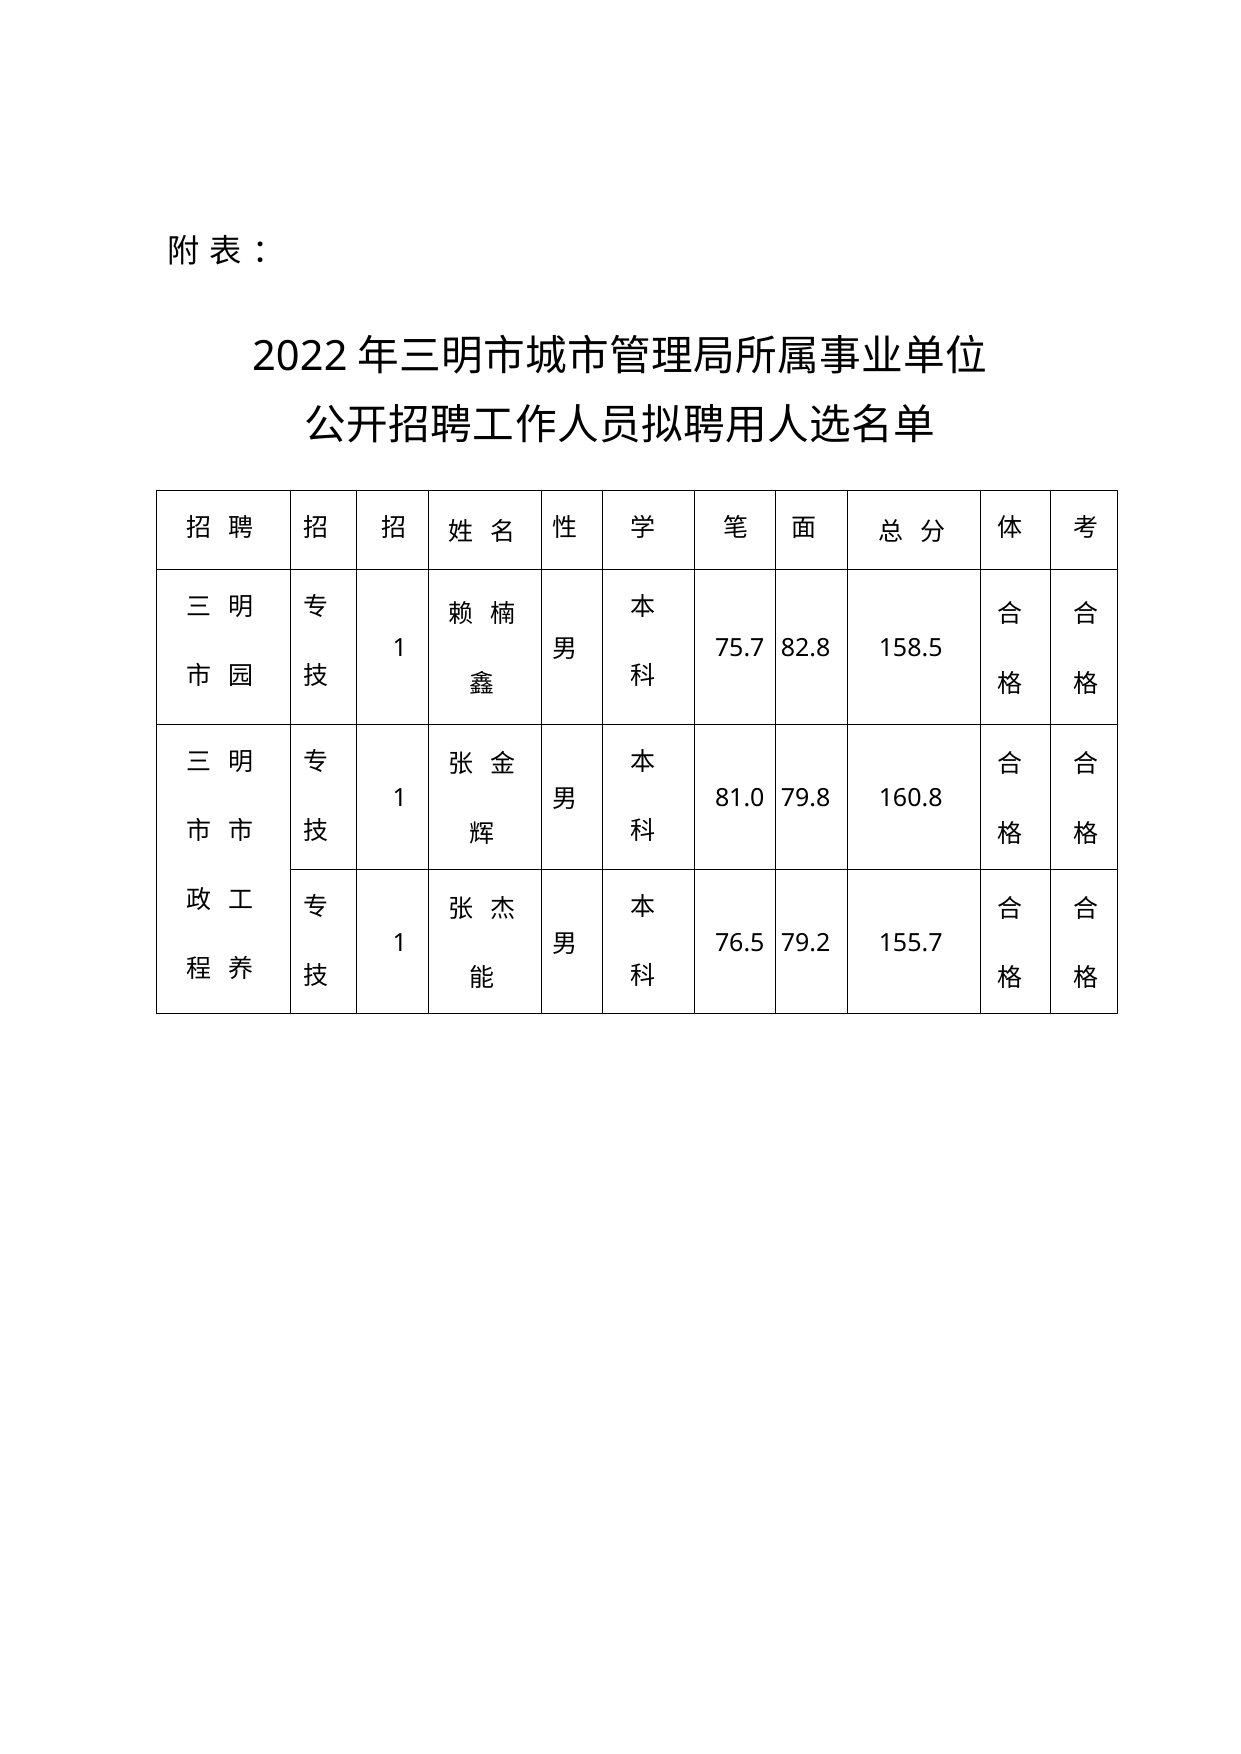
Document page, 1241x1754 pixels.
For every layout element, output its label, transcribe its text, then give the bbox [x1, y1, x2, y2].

table_header 考核结果 [1051, 491, 1117, 568]
table_cell 张金辉 [429, 725, 541, 868]
table_cell 合格 [1051, 870, 1117, 1013]
table_cell 本科 学士 [603, 870, 694, 1013]
table_cell 赖楠鑫 [429, 570, 541, 724]
text 公开招聘工作人员拟聘用人选名单 [168, 387, 1072, 456]
table_cell 合格 [1051, 725, 1117, 868]
table_header 招聘单位 [157, 491, 290, 568]
table_cell 三明市市政工程养管中心 [157, 725, 290, 1013]
table_cell 76.5 [695, 870, 775, 1013]
table_cell 82.8 [776, 570, 847, 724]
table_cell 合格 [1051, 570, 1117, 724]
text 附表： [168, 214, 1072, 283]
table_cell 三明市园林中心 [157, 570, 290, 724]
table_header 面试成绩 [776, 491, 847, 568]
table_cell 张杰能 [429, 870, 541, 1013]
table_cell 合格 [981, 725, 1050, 868]
table_header 招聘人数 [357, 491, 428, 568]
table_cell 79.2 [776, 870, 847, 1013]
table_cell 本科 学士 [603, 570, 694, 724]
table_cell 81.0 [695, 725, 775, 868]
table_cell 1 [357, 725, 428, 868]
table_header 学历 学位 [603, 491, 694, 568]
table_cell 合格 [981, 870, 1050, 1013]
table_header 笔试 成绩 [695, 491, 775, 568]
table_cell 本科 学士 [603, 725, 694, 868]
table_header 招聘岗位 [291, 491, 356, 568]
table_cell 158.5 [848, 570, 980, 724]
table_header 性别 [542, 491, 602, 568]
table_cell 79.8 [776, 725, 847, 868]
table_cell 专技人员01 [291, 570, 356, 724]
table_cell 合格 [981, 570, 1050, 724]
table_cell 专技人员03 [291, 870, 356, 1013]
table_header 总分 [848, 491, 980, 568]
table_cell 155.7 [848, 870, 980, 1013]
table_cell 75.7 [695, 570, 775, 724]
table_header 体检结果 [981, 491, 1050, 568]
table_cell 男 [542, 870, 602, 1013]
table_cell 1 [357, 570, 428, 724]
table_cell 160.8 [848, 725, 980, 868]
table_header 姓名 [429, 491, 541, 568]
table_cell 男 [542, 725, 602, 868]
table_cell 1 [357, 870, 428, 1013]
text 2022年三明市城市管理局所属事业单位 [168, 317, 1072, 387]
table_cell 男 [542, 570, 602, 724]
table_cell 专技人员02 [291, 725, 356, 868]
